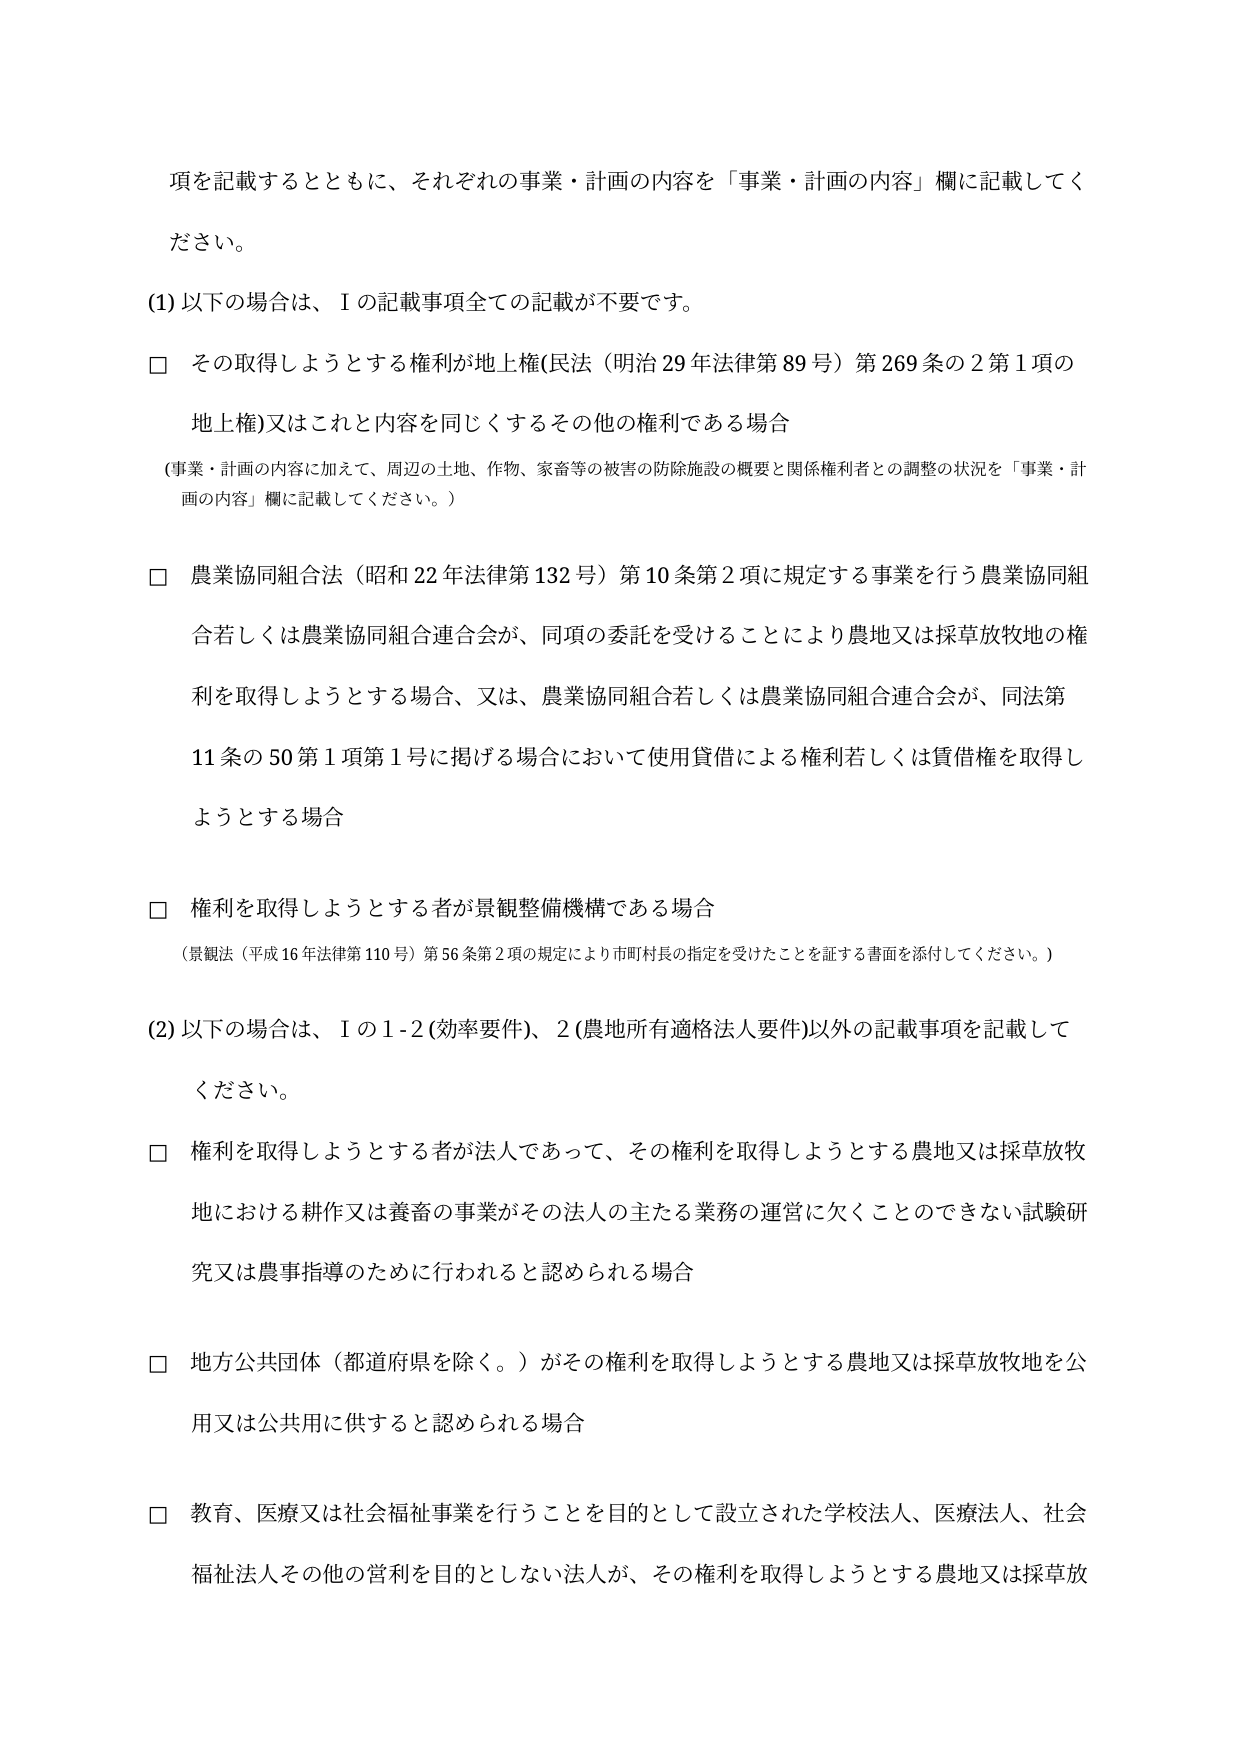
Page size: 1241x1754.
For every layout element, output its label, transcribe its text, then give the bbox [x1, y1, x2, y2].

text （景観法（平成16年法律第110号）第56条第２項の規定により市町村長の指定を受けたことを証する書面を添付してください。) [148, 938, 1092, 968]
text (1) 以下の場合は、Ⅰの記載事項全ての記載が不要です。 [148, 271, 1092, 331]
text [148, 1482, 1092, 1603]
text □ 地方公共団体（都道府県を除く。）がその権利を取得しようとする農地又は採草放牧地を公用又は公共用に供すると認められる場合 [148, 1331, 1092, 1452]
text □ 農業協同組合法（昭和22年法律第132号）第10条第２項に規定する事業を行う農業協同組合若しくは農業協同組合連合会が、同項の委託を受けることにより農地又は採草放牧地の権利を取得しようとする場合、又は、農業協同組合若しくは農業協同組合連合会が、同法第11条の50第１項第１号に掲げる場合において使用貸借による権利若しくは賃借権を取得しようとする場合 [148, 543, 1092, 847]
text □ 権利を取得しようとする者が景観整備機構である場合 [148, 877, 1092, 938]
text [148, 149, 1092, 271]
text (事業・計画の内容に加えて、周辺の土地、作物、家畜等の被害の防除施設の概要と関係権利者との調整の状況を「事業・計画の内容」欄に記載してください。） [148, 453, 1092, 513]
text □ 権利を取得しようとする者が法人であって、その権利を取得しようとする農地又は採草放牧地における耕作又は養畜の事業がその法人の主たる業務の運営に欠くことのできない試験研究又は農事指導のために行われると認められる場合 [148, 1119, 1092, 1301]
text □ その取得しようとする権利が地上権(民法（明治29年法律第89号）第269条の２第１項の地上権)又はこれと内容を同じくするその他の権利である場合 [148, 331, 1092, 453]
text (2) 以下の場合は、Ⅰの１-２(効率要件)、２(農地所有適格法人要件)以外の記載事項を記載してください。 [148, 998, 1092, 1119]
